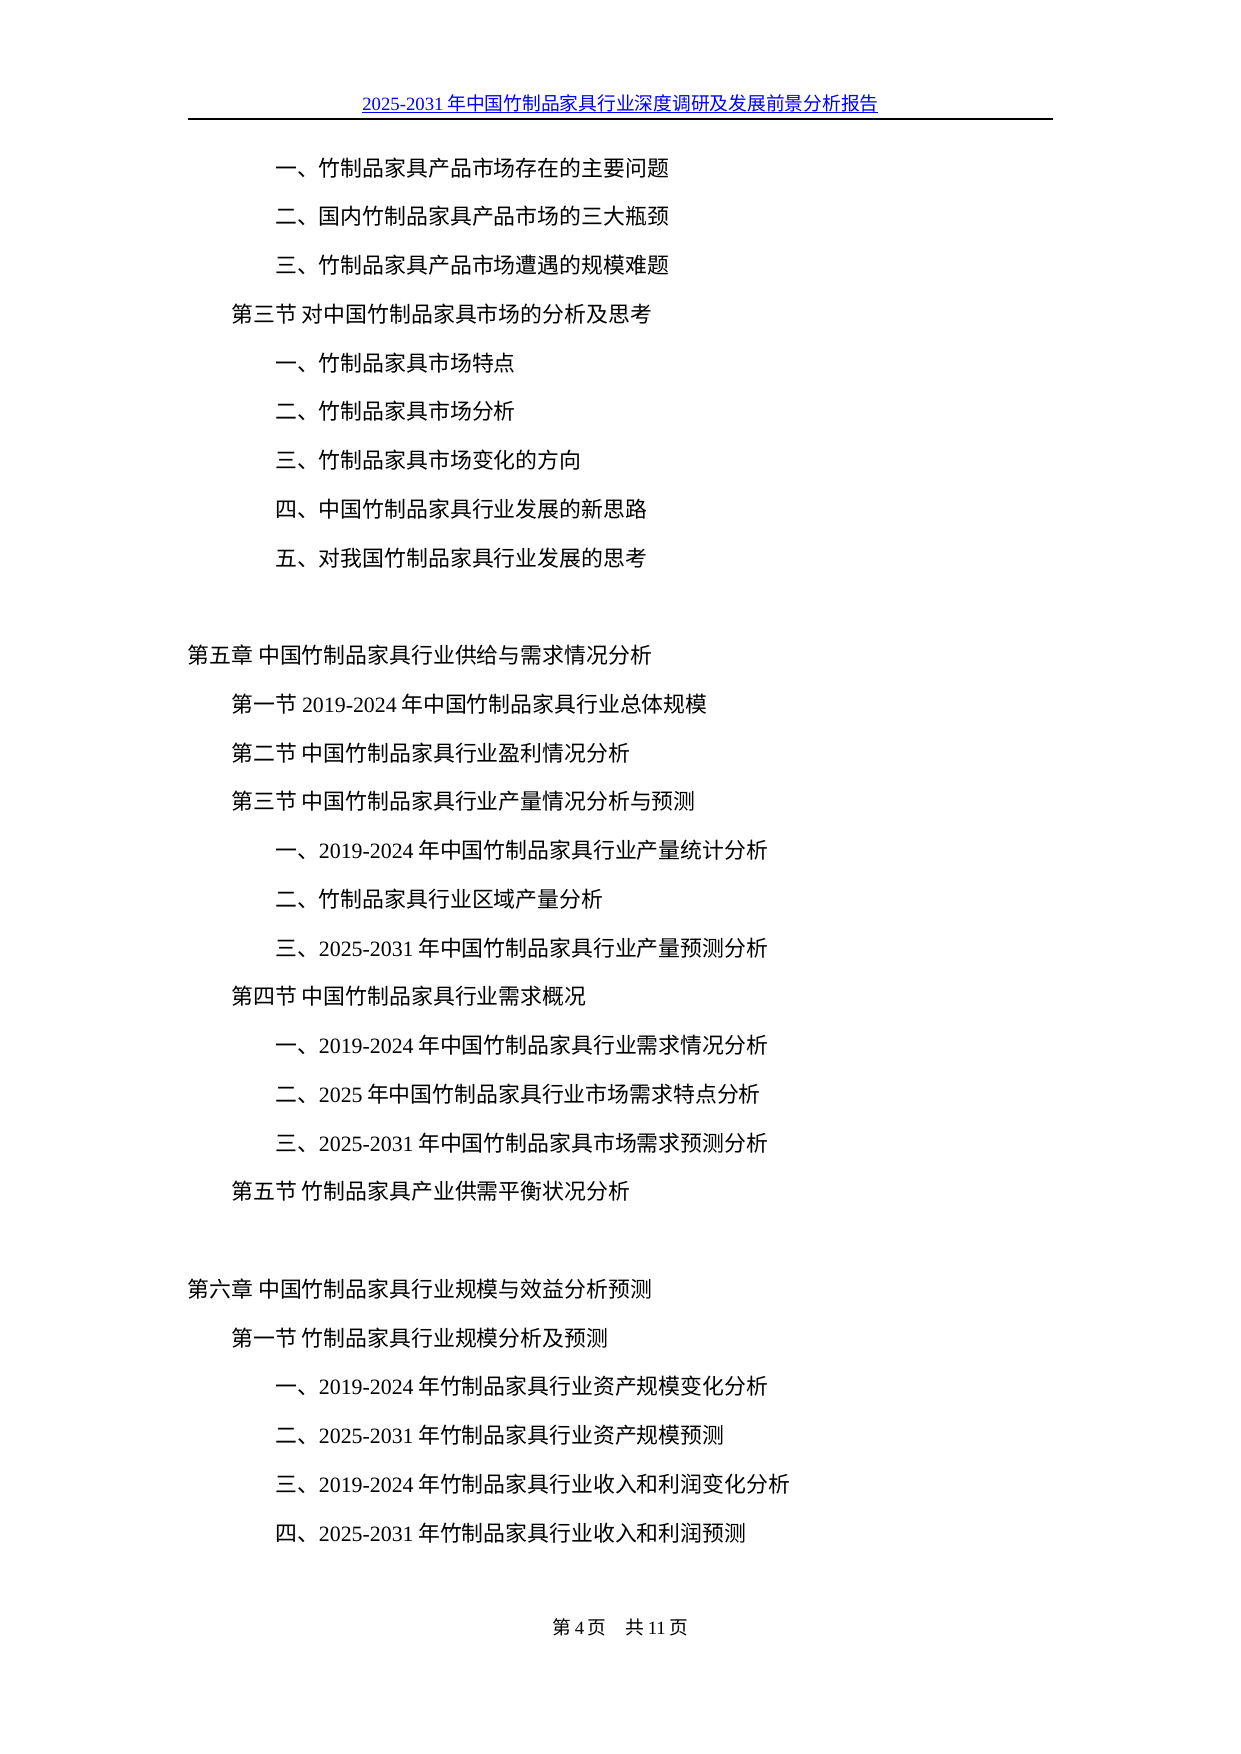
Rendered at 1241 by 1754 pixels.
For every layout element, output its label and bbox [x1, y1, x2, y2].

text [187, 150, 1053, 1548]
